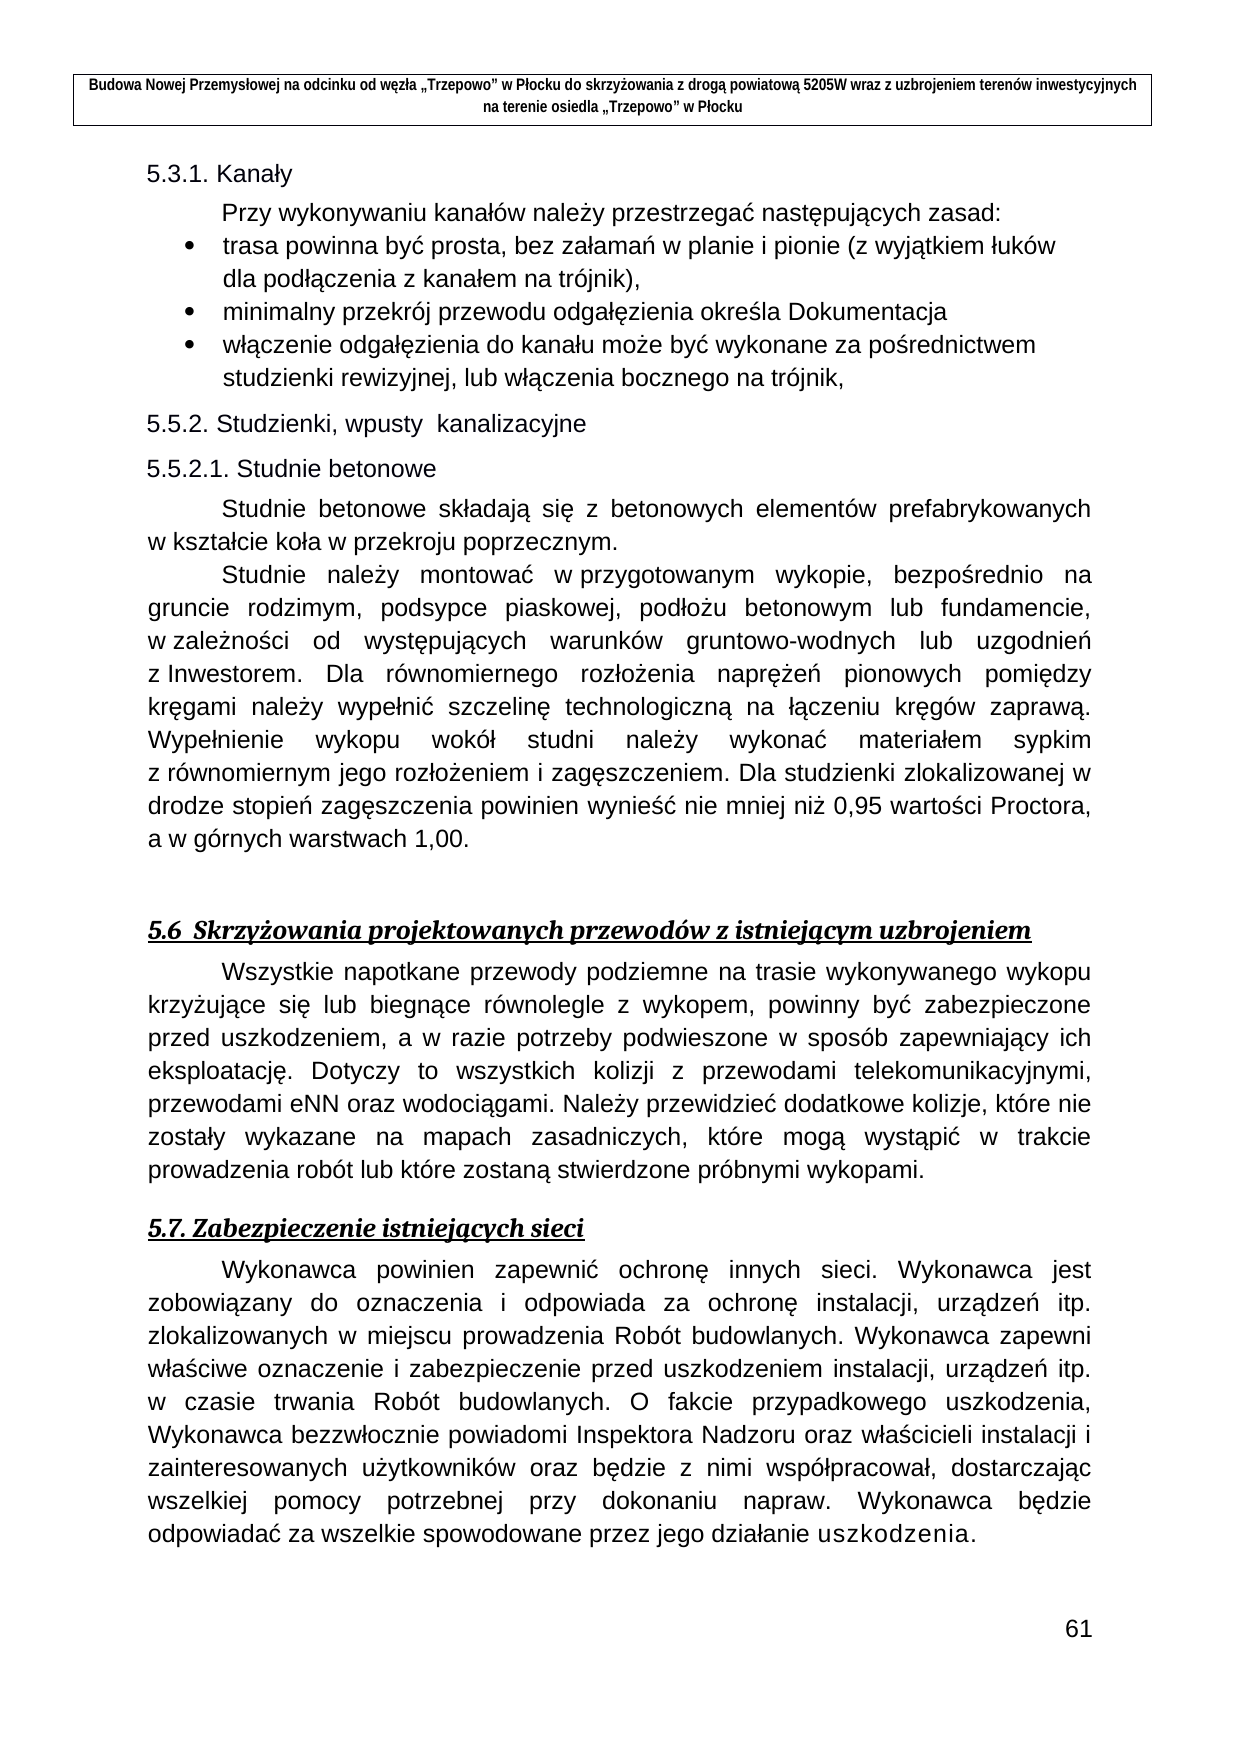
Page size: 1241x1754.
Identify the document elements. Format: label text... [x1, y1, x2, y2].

text 5.6 Skrzyżowania projektowanych przewodów z istniejącym uzbrojeniem [148, 915, 1093, 946]
text Wykonawca powinien zapewnić ochronę innych sieci. Wykonawca jest zobowiązany do oznaczenia i odpowiada za ochronę instalacji, urządzeń itp. zlokalizowanych w miejscu prowadzenia Robót budowlanych. Wykonawca zapewni właściwe oznaczenie i zabezpieczenie przed uszkodzeniem instalacji, urządzeń itp. w czasie trwania Robót budowlanych. O fakcie przypadkowego uszkodzenia, Wykonawca bezzwłocznie powiadomi Inspektora Nadzoru oraz właścicieli instalacji i zainteresowanych użytkowników oraz będzie z nimi współpracował, dostarczając wszelkiej pomocy potrzebnej przy dokonaniu napraw. Wykonawca będzie odpowiadać za wszelkie spowodowane przez jego działanie uszkodzenia. [148, 1255, 1093, 1548]
list włączenie odgałęzienia do kanału może być wykonane za pośrednictwem studzienki rewizyjnej, lub włączenia bocznego na trójnik, [185, 330, 1093, 392]
text Przy wykonywaniu kanałów należy przestrzegać następujących zasad: [148, 198, 1093, 227]
text 5.3.1. Kanały [146, 158, 1093, 187]
text Wszystkie napotkane przewody podziemne na trasie wykonywanego wykopu krzyżujące się lub biegnące równolegle z wykopem, powinny być zabezpieczone przed uszkodzeniem, a w razie potrzeby podwieszone w sposób zapewniający ich eksploatację. Dotyczy to wszystkich kolizji z przewodami telekomunikacyjnymi, przewodami eNN oraz wodociągami. Należy przewidzieć dodatkowe kolizje, które nie zostały wykazane na mapach zasadniczych, które mogą wystąpić w trakcie prowadzenia robót lub które zostaną stwierdzone próbnymi wykopami. [148, 957, 1093, 1184]
list trasa powinna być prosta, bez załamań w planie i pionie (z wyjątkiem łuków dla podłączenia z kanałem na trójnik), [185, 231, 1093, 293]
list minimalny przekrój przewodu odgałęzienia określa Dokumentacja [185, 297, 1093, 326]
text 5.5.2. Studzienki, wpusty kanalizacyjne [146, 409, 1093, 437]
text 5.7. Zabezpieczenie istniejących sieci [148, 1213, 1093, 1244]
text 5.5.2.1. Studnie betonowe [146, 454, 1093, 483]
text Studnie betonowe składają się z betonowych elementów prefabrykowanych w kształcie koła w przekroju poprzecznym. [148, 493, 1093, 555]
text Studnie należy montować w przygotowanym wykopie, bezpośrednio na gruncie rodzimym, podsypce piaskowej, podłożu betonowym lub fundamencie, w zależności od występujących warunków gruntowo-wodnych lub uzgodnień z Inwestorem. Dla równomiernego rozłożenia naprężeń pionowych pomiędzy kręgami należy wypełnić szczelinę technologiczną na łączeniu kręgów zaprawą. Wypełnienie wykopu wokół studni należy wykonać materiałem sypkim z równomiernym jego rozłożeniem i zagęszczeniem. Dla studzienki zlokalizowanej w drodze stopień zagęszczenia powinien wynieść nie mniej niż 0,95 wartości Proctora, a w górnych warstwach 1,00. [148, 559, 1093, 853]
